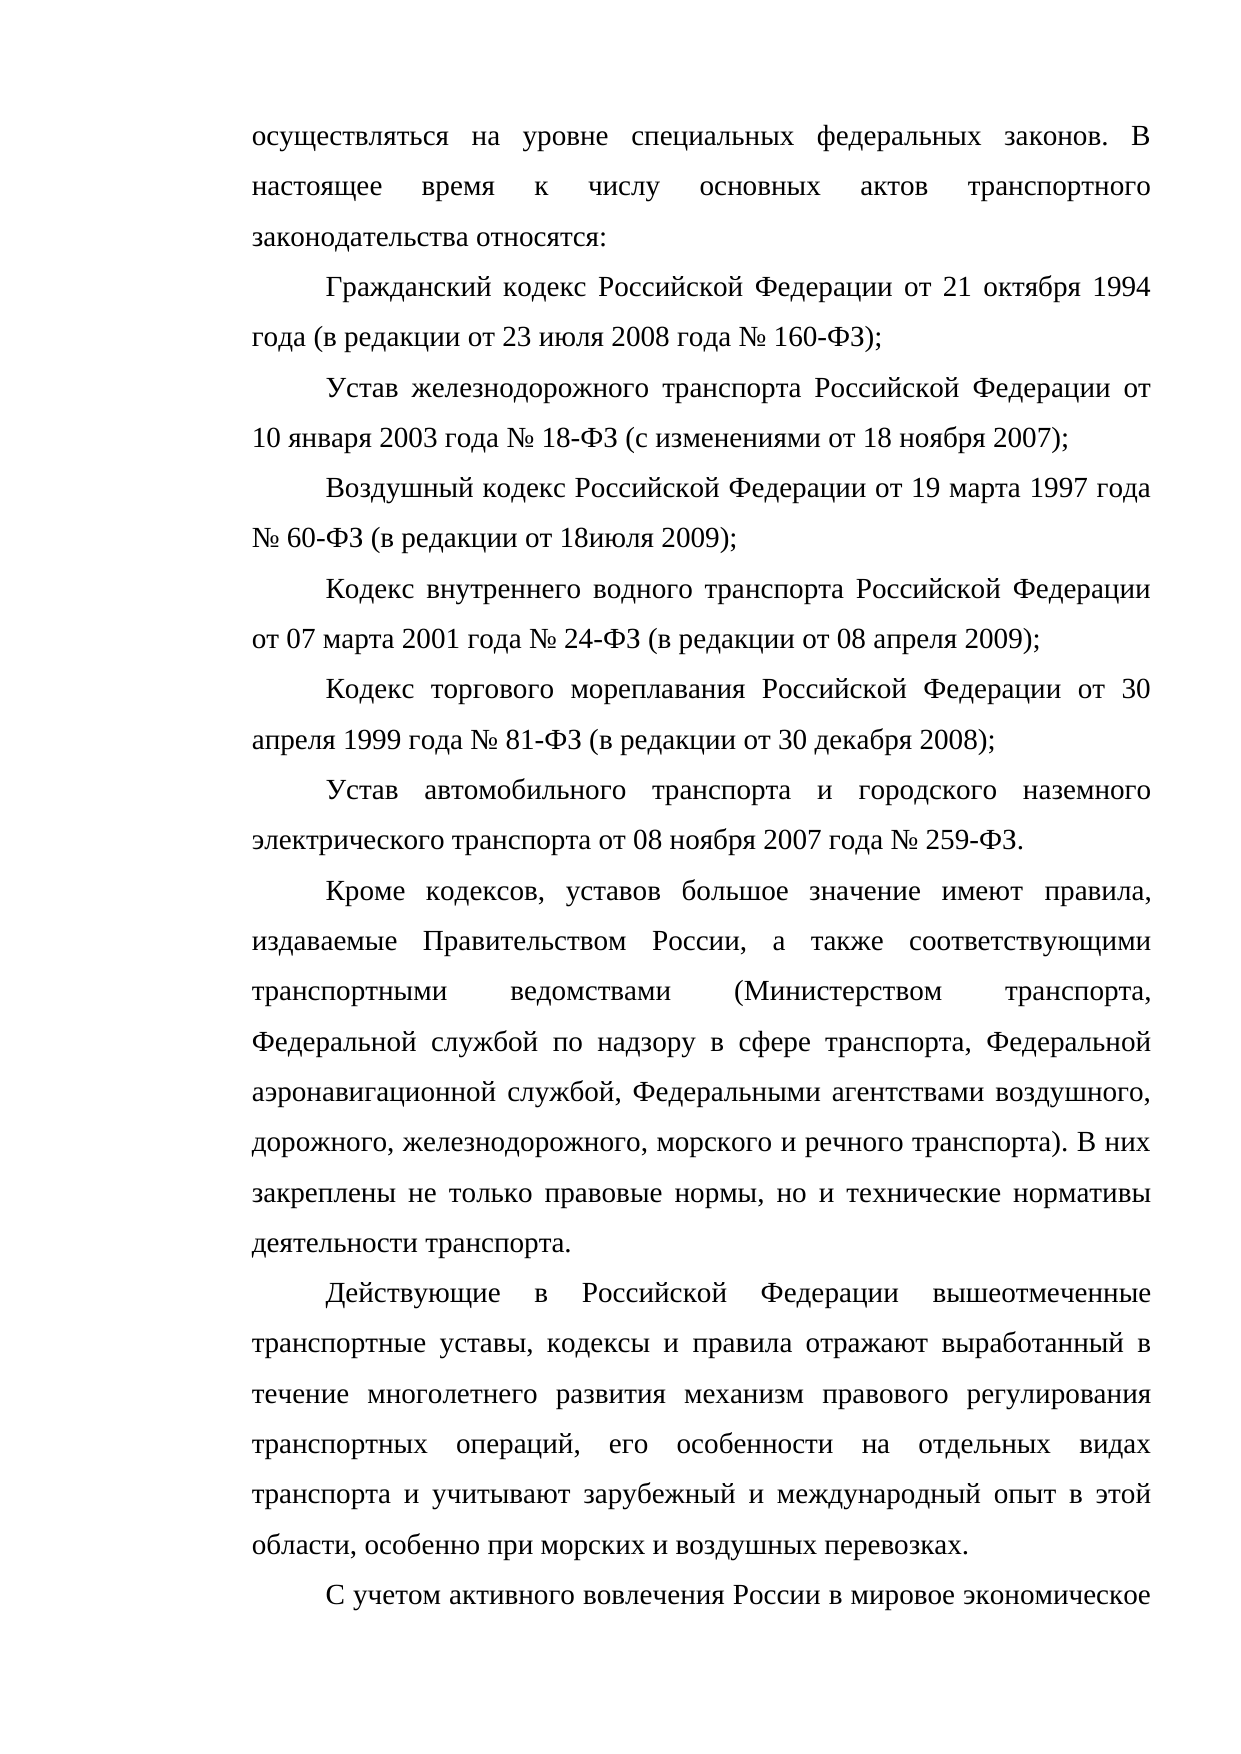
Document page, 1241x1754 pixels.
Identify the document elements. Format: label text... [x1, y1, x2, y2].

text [252, 118, 1152, 252]
text Устав автомобильного транспорта и городского наземного электрического транспорта от 08 ноября 2007 года № 259-ФЗ. [252, 772, 1152, 856]
text Воздушный кодекс Российской Федерации от 19 марта 1997 года № 60-ФЗ (в редакции от 18июля 2009); [252, 470, 1152, 554]
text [252, 1577, 1152, 1611]
text Кодекс внутреннего водного транспорта Российской Федерации от 07 марта 2001 года № 24-ФЗ (в редакции от 08 апреля 2009); [252, 571, 1152, 655]
text Гражданский кодекс Российской Федерации от 21 октября 1994 года (в редакции от 23 июля 2008 года № 160-ФЗ); [252, 269, 1152, 353]
text Кодекс торгового мореплавания Российской Федерации от 30 апреля 1999 года № 81-ФЗ (в редакции от 30 декабря 2008); [252, 672, 1152, 755]
text Действующие в Российской Федерации вышеотмеченные транспортные уставы, кодексы и правила отражают выработанный в течение многолетнего развития механизм правового регулирования транспортных операций, его особенности на отдельных видах транспорта и учитывают зарубежный и международный опыт в этой области, особенно при морских и воздушных перевозках. [252, 1275, 1152, 1560]
text Устав железнодорожного транспорта Российской Федерации от 10 января 2003 года № 18-ФЗ (с изменениями от 18 ноября 2007); [252, 370, 1152, 453]
text Кроме кодексов, уставов большое значение имеют правила, издаваемые Правительством России, а также соответствующими транспортными ведомствами (Министерством транспорта, Федеральной службой по надзору в сфере транспорта, Федеральной аэронавигационной службой, Федеральными агентствами воздушного, дорожного, железнодорожного, морского и речного транспорта). В них закреплены не только правовые нормы, но и технические нормативы деятельности транспорта. [252, 873, 1152, 1258]
